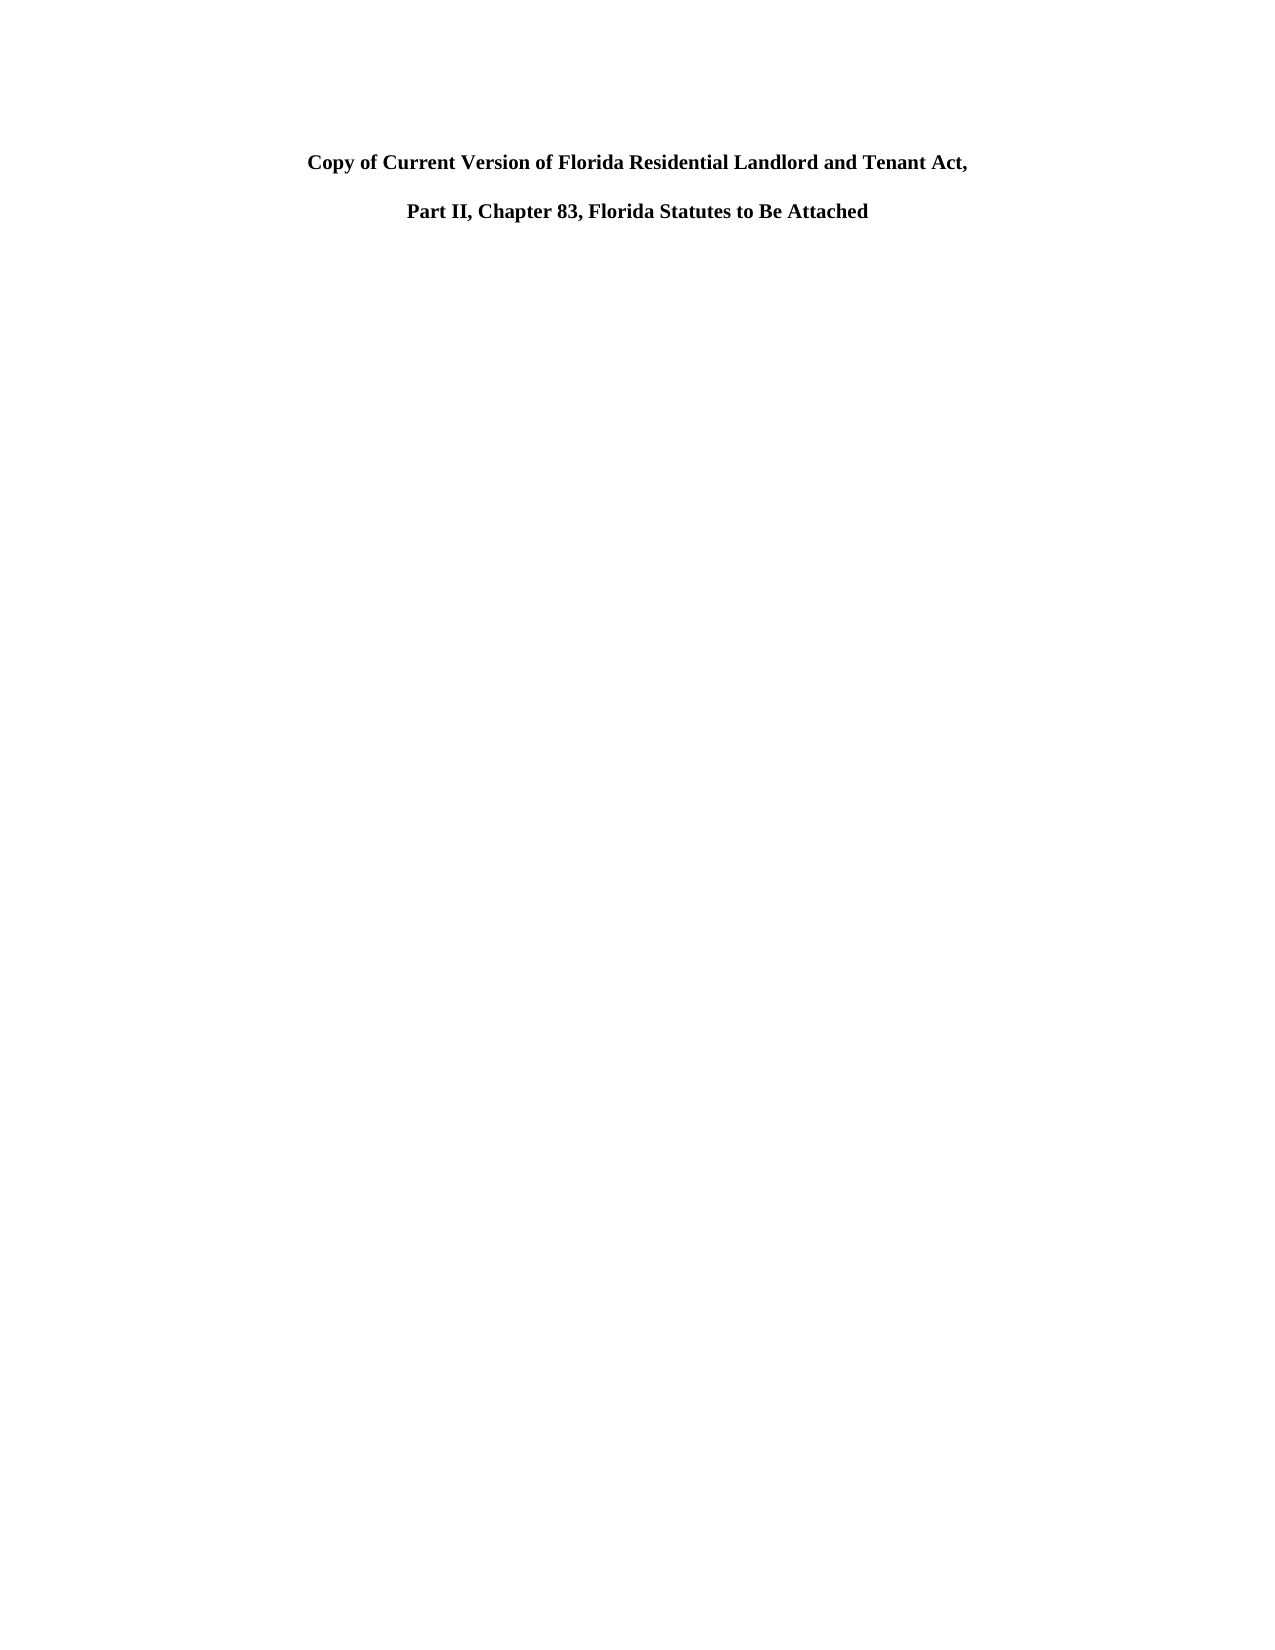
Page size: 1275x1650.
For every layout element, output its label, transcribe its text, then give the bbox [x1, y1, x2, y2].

subtitle Copy of Current Version of Florida Residential Landlord and Tenant Act, Part II, Chapter 83, Florida Statutes to Be Attached [307, 150, 1001, 223]
